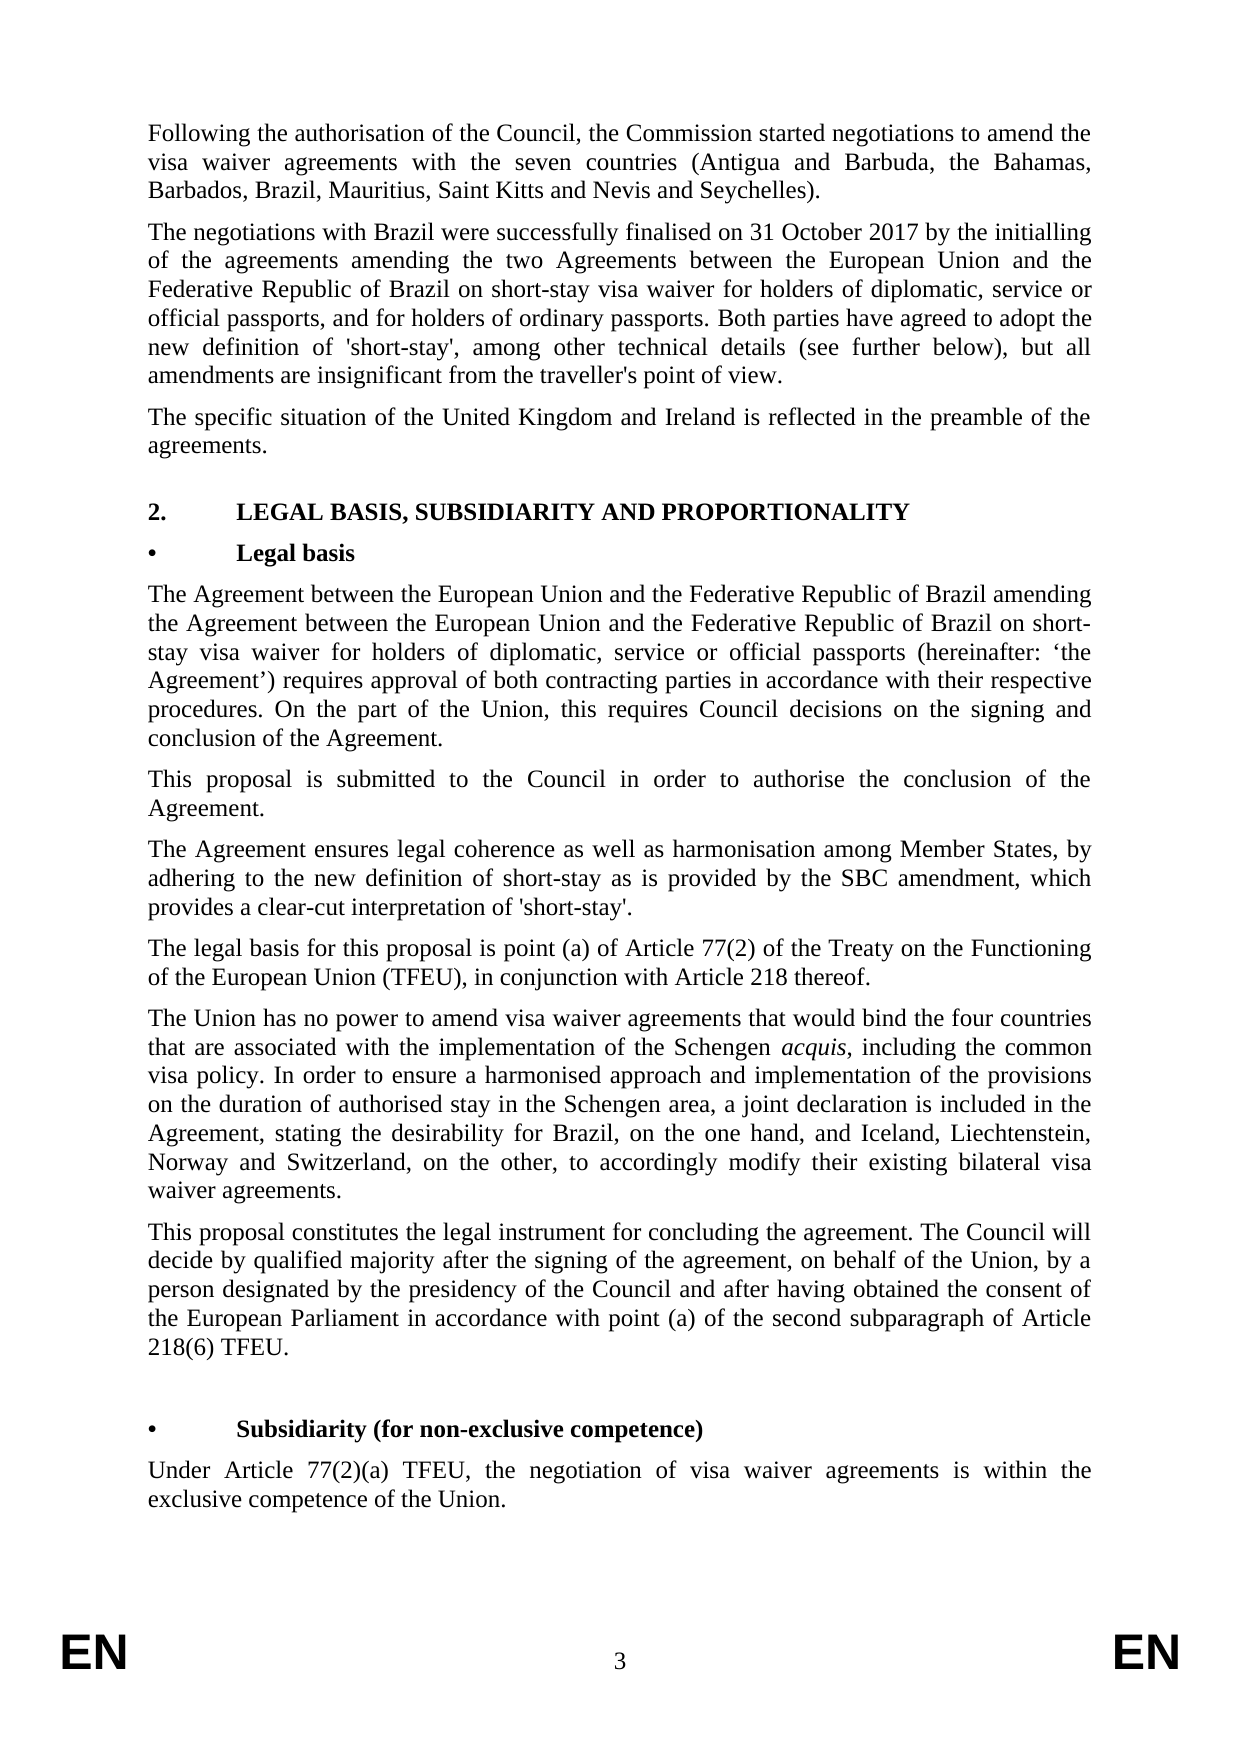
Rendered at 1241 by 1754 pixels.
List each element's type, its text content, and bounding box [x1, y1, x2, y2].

text The Agreement between the European Union and the Federative Republic of Brazil amending the Agreement between the European Union and the Federative Republic of Brazil on short-stay visa waiver for holders of diplomatic, service or official passports (hereinafter: ‘the Agreement’) requires approval of both contracting parties in accordance with their respective procedures. On the part of the Union, this requires Council decisions on the signing and conclusion of the Agreement. [148, 579, 1093, 752]
text Following the authorisation of the Council, the Commission started negotiations to amend the visa waiver agreements with the seven countries (Antigua and Barbuda, the Bahamas, Barbados, Brazil, Mauritius, Saint Kitts and Nevis and Seychelles). [148, 118, 1093, 204]
text This proposal is submitted to the Council in order to authorise the conclusion of the Agreement. [148, 764, 1093, 822]
subtitle • Legal basis [148, 538, 1093, 567]
text The specific situation of the United Kingdom and Ireland is reflected in the preamble of the agreements. [148, 402, 1093, 459]
text This proposal constitutes the legal instrument for concluding the agreement. The Council will decide by qualified majority after the signing of the agreement, on behalf of the Union, by a person designated by the presidency of the Council and after having obtained the consent of the European Parliament in accordance with point (a) of the second subparagraph of Article 218(6) TFEU. [148, 1217, 1093, 1361]
text The Agreement ensures legal coherence as well as harmonisation among Member States, by adhering to the new definition of short-stay as is provided by the SBC amendment, which provides a clear-cut interpretation of 'short-stay'. [148, 834, 1093, 921]
subtitle • Subsidiarity (for non-exclusive competence) [148, 1414, 1093, 1443]
text The Union has no power to amend visa waiver agreements that would bind the four countries that are associated with the implementation of the Schengen acquis, including the common visa policy. In order to ensure a harmonised approach and implementation of the provisions on the duration of authorised stay in the Schengen area, a joint declaration is included in the Agreement, stating the desirability for Brazil, on the one hand, and Iceland, Liechtenstein, Norway and Switzerland, on the other, to accordingly modify their existing bilateral visa waiver agreements. [148, 1003, 1093, 1204]
text The legal basis for this proposal is point (a) of Article 77(2) of the Treaty on the Functioning of the European Union (TFEU), in conjunction with Article 218 thereof. [148, 933, 1093, 991]
text The negotiations with Brazil were successfully finalised on 31 October 2017 by the initialling of the agreements amending the two Agreements between the European Union and the Federative Republic of Brazil on short-stay visa waiver for holders of diplomatic, service or official passports, and for holders of ordinary passports. Both parties have agreed to adopt the new definition of 'short-stay', among other technical details (see further below), but all amendments are insignificant from the traveller's point of view. [148, 217, 1093, 389]
text Under Article 77(2)(a) TFEU, the negotiation of visa waiver agreements is within the exclusive competence of the Union. [148, 1456, 1093, 1513]
subtitle 2. LEGAL BASIS, SUBSIDIARITY AND PROPORTIONALITY [148, 497, 1093, 526]
